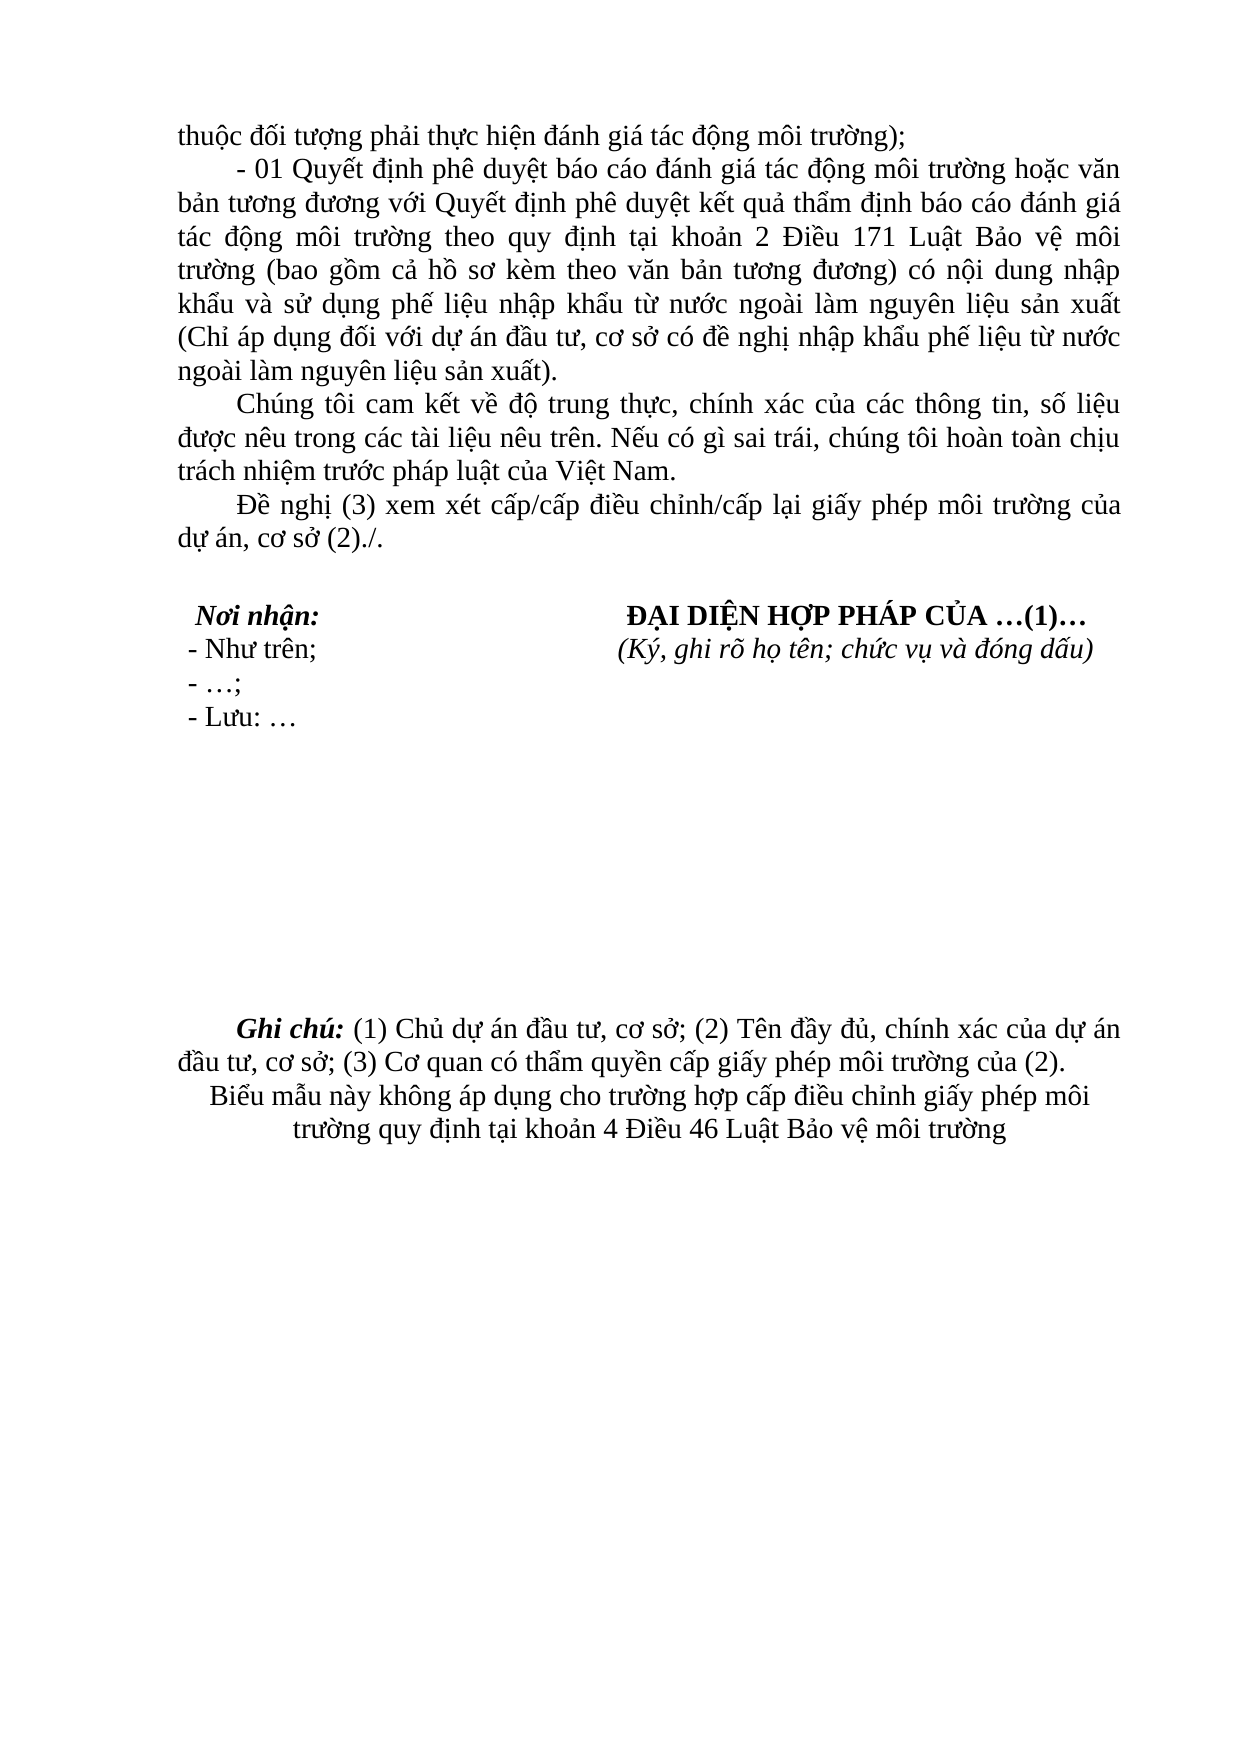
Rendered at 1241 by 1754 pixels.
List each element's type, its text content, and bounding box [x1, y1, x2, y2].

text - 01 Quyết định phê duyệt báo cáo đánh giá tác động môi trường hoặc văn bản tương đương với Quyết định phê duyệt kết quả thẩm định báo cáo đánh giá tác động môi trường theo quy định tại khoản 2 Điều 171 Luật Bảo vệ môi trường (bao gồm cả hồ sơ kèm theo văn bản tương đương) có nội dung nhập khẩu và sử dụng phế liệu nhập khẩu từ nước ngoài làm nguyên liệu sản xuất (Chỉ áp dụng đối với dự án đầu tư, cơ sở có đề nghị nhập khẩu phế liệu từ nước ngoài làm nguyên liệu sản xuất). [177, 152, 1122, 386]
text Đề nghị (3) xem xét cấp/cấp điều chỉnh/cấp lại giấy phép môi trường của dự án, cơ sở (2)./. [177, 487, 1122, 554]
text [177, 118, 1122, 152]
text Ghi chú: (1) Chủ dự án đầu tư, cơ sở; (2) Tên đầy đủ, chính xác của dự án đầu tư, cơ sở; (3) Cơ quan có thẩm quyền cấp giấy phép môi trường của (2). [177, 1011, 1122, 1078]
text Biểu mẫu này không áp dụng cho trường hợp cấp điều chỉnh giấy phép môi trường quy định tại khoản 4 Điều 46 Luật Bảo vệ môi trường [177, 1078, 1122, 1145]
text Chúng tôi cam kết về độ trung thực, chính xác của các thông tin, số liệu được nêu trong các tài liệu nêu trên. Nếu có gì sai trái, chúng tôi hoàn toàn chịu trách nhiệm trước pháp luật của Việt Nam. [177, 386, 1122, 487]
table_header ĐẠI DIỆN HỢP PHÁP CỦA …(1)… (Ký, ghi rõ họ tên; chức vụ và đóng dấu) [561, 588, 1152, 843]
table_header Nơi nhận: - Như trên; - …; - Lưu: … [177, 588, 561, 843]
